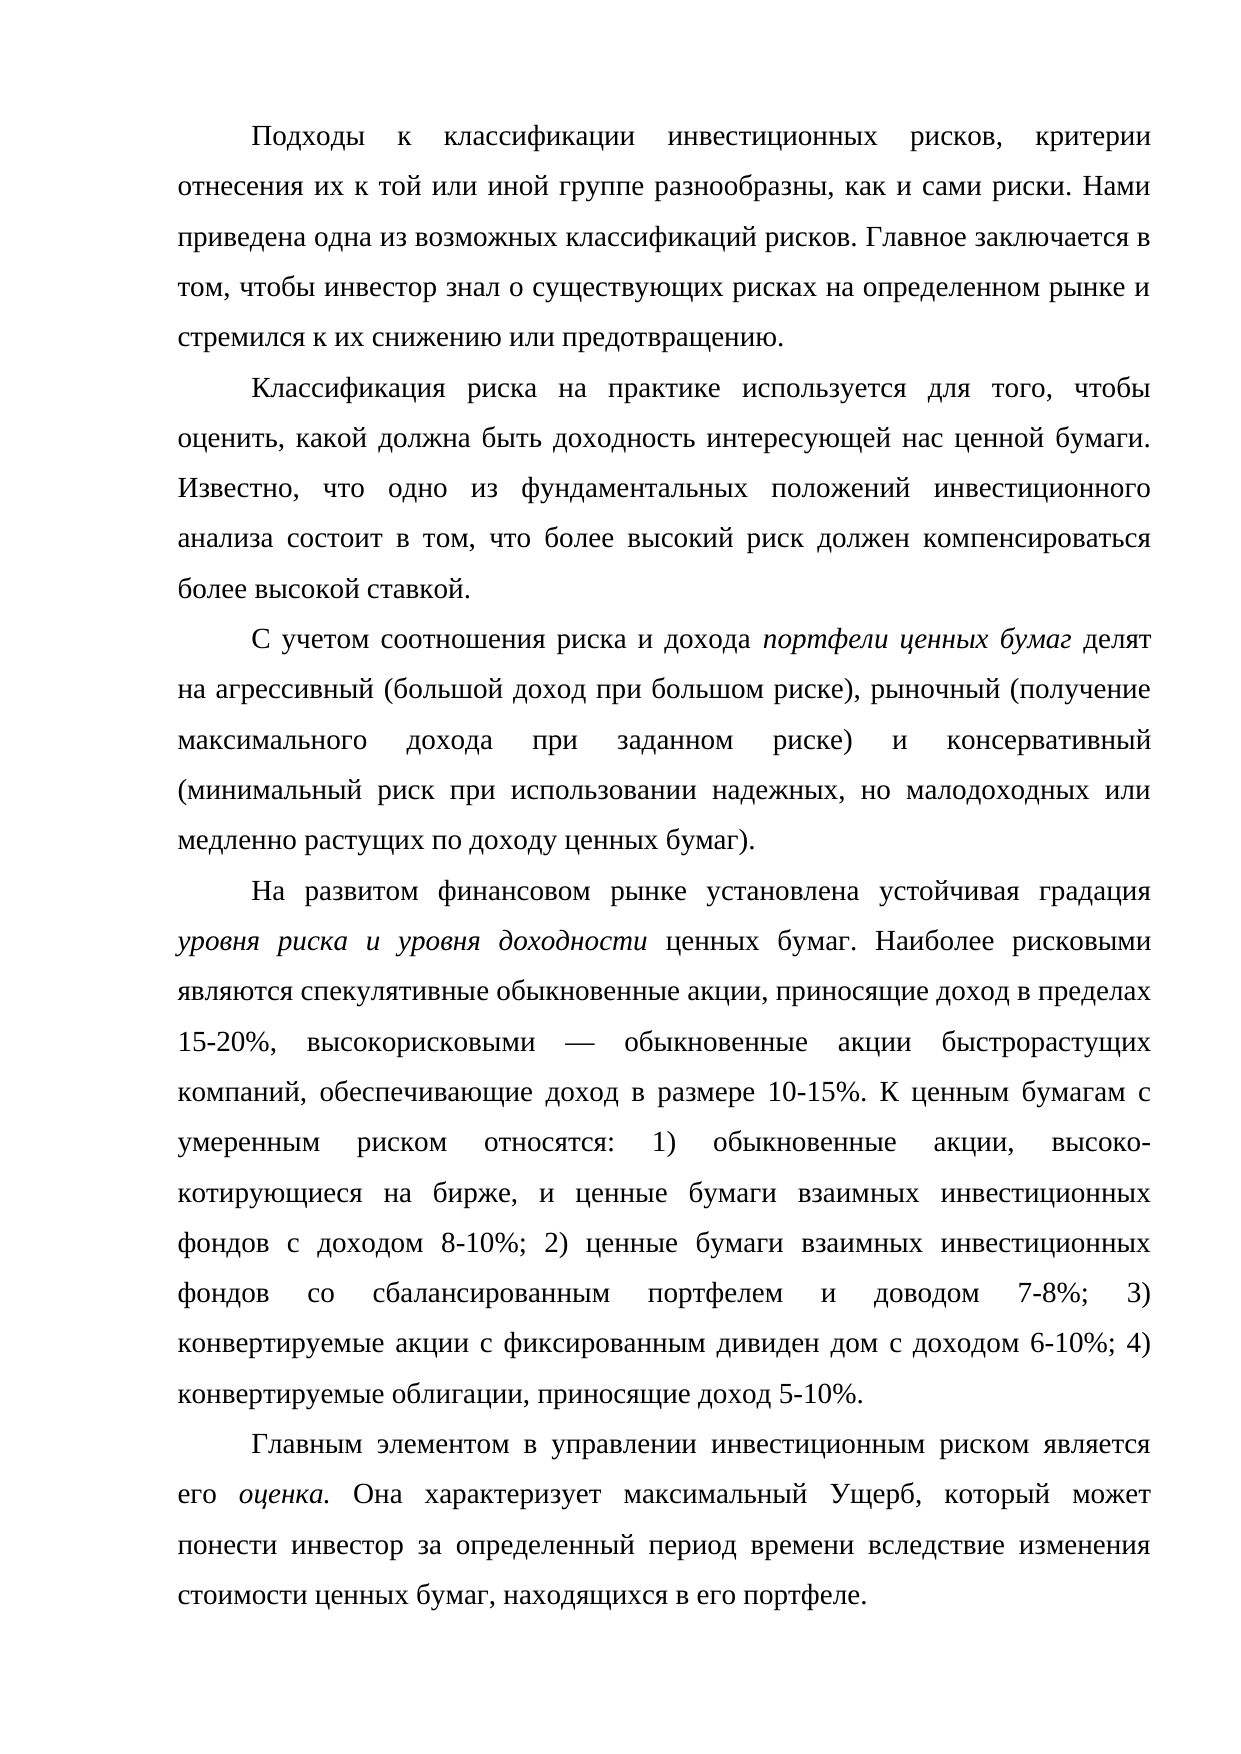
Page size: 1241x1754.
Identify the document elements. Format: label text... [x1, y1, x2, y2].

text Классификация риска на практике используется для того, чтобы оценить, какой должна быть доходность интересующей нас ценной бумаги. Известно, что одно из фундаментальных положений инвестиционного анализа состоит в том, что более высокий риск должен компенсироваться более высокой ставкой. [177, 370, 1152, 604]
text Подходы к классификации инвестиционных рисков, критерии отнесения их к той или иной группе разнообразны, как и сами риски. Нами приведена одна из возможных классификаций рисков. Главное заключается в том, чтобы инвестор знал о существующих рисках на определенном рынке и стремился к их снижению или предотвращению. [177, 118, 1152, 353]
text Главным элементом в управлении инвестиционным риском является его оценка. Она характеризует максимальный Ущерб, который может понести инвестор за определенный период времени вследствие изменения стоимости ценных бумаг, находящихся в его портфеле. [177, 1426, 1152, 1611]
text На развитом финансовом рынке установлена устойчивая градация уровня риска и уровня доходности ценных бумаг. Наиболее рисковыми являются спекулятивные обыкновенные акции, приносящие доход в пределах 15-20%, высокорисковыми — обыкновенные акции быстрорастущих компаний, обеспечивающие доход в размере 10-15%. К ценным бумагам с умеренным риском относятся: 1) обыкновенные акции, высоко-котирующиеся на бирже, и ценные бумаги взаимных инвестиционных фондов с доходом 8-10%; 2) ценные бумаги взаимных инвестиционных фондов со сбалансированным портфелем и доводом 7-8%; 3) конвертируемые акции с фиксированным дивиден дом с доходом 6-10%; 4) конвертируемые облигации, приносящие доход 5-10%. [177, 873, 1152, 1409]
text С учетом соотношения риска и дохода портфели ценных бумаг делят на агрессивный (большой доход при большом риске), рыночный (получение максимального дохода при заданном риске) и консервативный (минимальный риск при использовании надежных, но малодоходных или медленно растущих по доходу ценных бумаг). [177, 621, 1152, 856]
